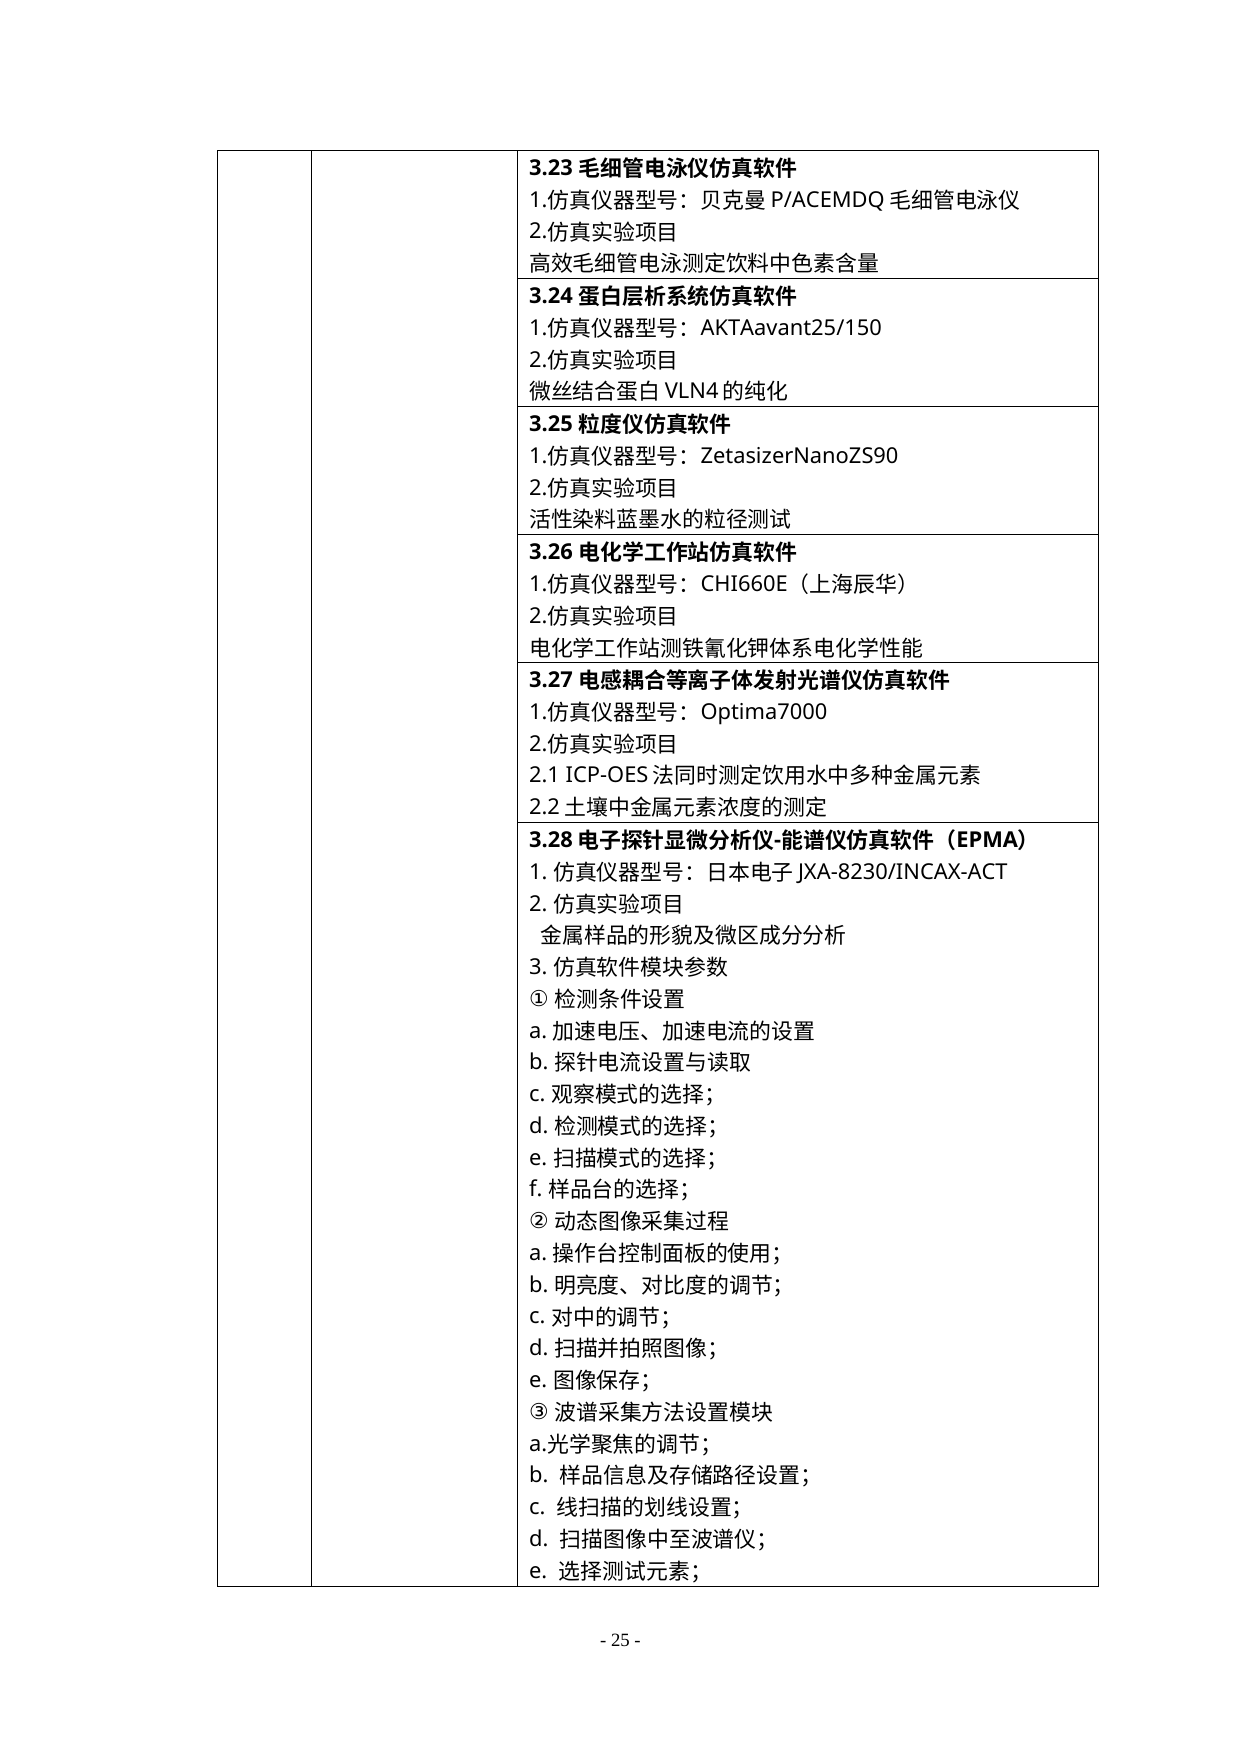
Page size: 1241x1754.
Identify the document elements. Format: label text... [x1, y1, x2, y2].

table_cell 3.27 电感耦合等离子体发射光谱仪仿真软件 1.仿真仪器型号：Optima7000 2.仿真实验项目 2.1 ICP-OES法同时测定饮用水中多种金属元素 2.2土壤中金属元素浓度的测定 [518, 663, 1098, 822]
table_cell 3.23 毛细管电泳仪仿真软件 1.仿真仪器型号：贝克曼P/ACEMDQ毛细管电泳仪 2.仿真实验项目 高效毛细管电泳测定饮料中色素含量 [518, 151, 1098, 278]
table_cell 3.24 蛋白层析系统仿真软件 1.仿真仪器型号：AKTAavant25/150 2.仿真实验项目 微丝结合蛋白VLN4的纯化 [518, 279, 1098, 406]
table_cell 3.25 粒度仪仿真软件 1.仿真仪器型号：ZetasizerNanoZS90 2.仿真实验项目 活性染料蓝墨水的粒径测试 [518, 407, 1098, 534]
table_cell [518, 823, 1098, 1586]
table_cell 3.26 电化学工作站仿真软件 1.仿真仪器型号：CHI660E（上海辰华） 2.仿真实验项目 电化学工作站测铁氰化钾体系电化学性能 [518, 535, 1098, 662]
